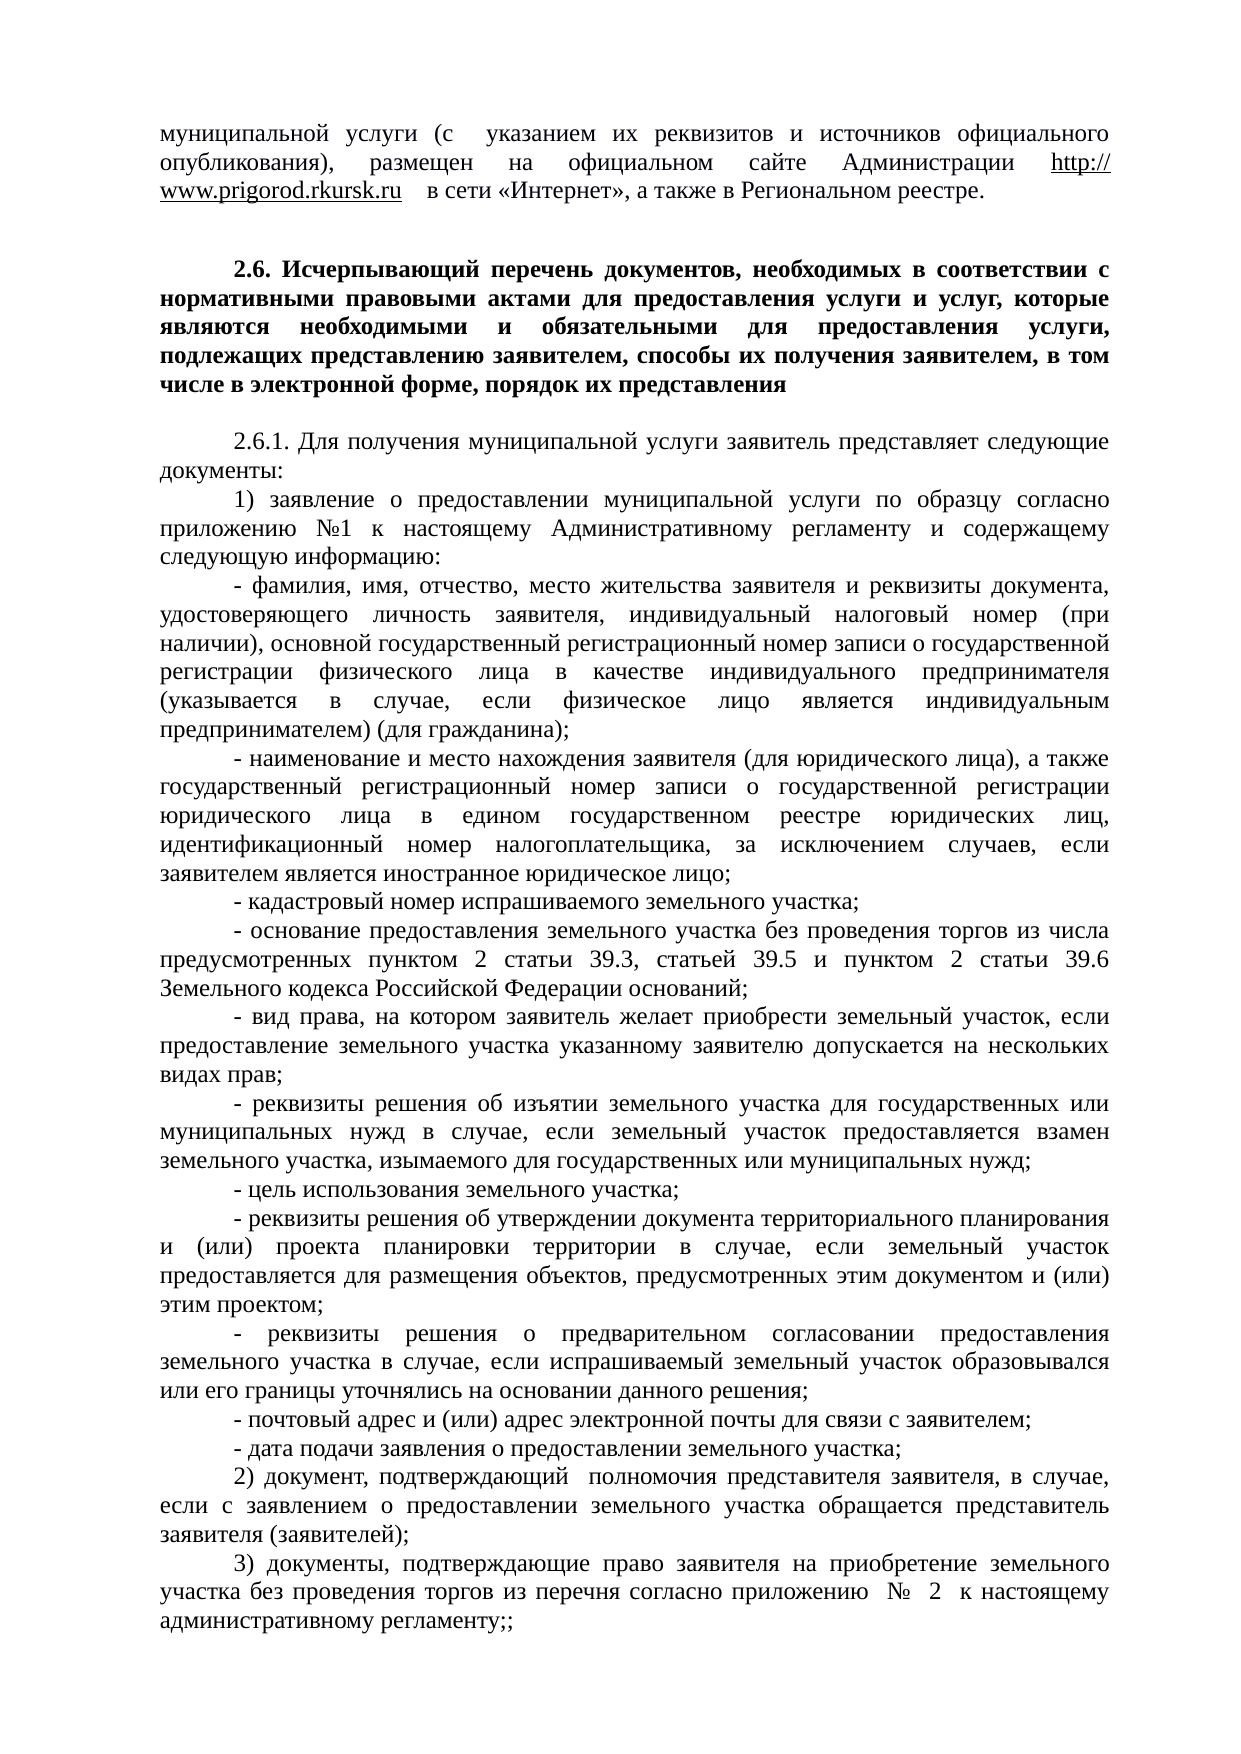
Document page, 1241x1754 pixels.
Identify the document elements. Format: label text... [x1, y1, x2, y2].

text - наименование и место нахождения заявителя (для юридического лица), а также государственный регистрационный номер записи о государственной регистрации юридического лица в едином государственном реестре юридических лиц, идентификационный номер налогоплательщика, за исключением случаев, если заявителем является иностранное юридическое лицо; [159, 743, 1110, 886]
text - основание предоставления земельного участка без проведения торгов из числа предусмотренных пунктом 2 статьи 39.3, статьей 39.5 и пунктом 2 статьи 39.6 Земельного кодекса Российской Федерации оснований; [159, 915, 1110, 1001]
text 1) заявление о предоставлении муниципальной услуги по образцу согласно приложению №1 к настоящему Административному регламенту и содержащему следующую информацию: [159, 484, 1110, 570]
text - цель использования земельного участка; [159, 1174, 1110, 1203]
text - реквизиты решения о предварительном согласовании предоставления земельного участка в случае, если испрашиваемый земельный участок образовывался или его границы уточнялись на основании данного решения; [159, 1318, 1110, 1404]
text - дата подачи заявления о предоставлении земельного участка; [159, 1433, 1110, 1461]
text - фамилия, имя, отчество, место жительства заявителя и реквизиты документа, удостоверяющего личность заявителя, индивидуальный налоговый номер (при наличии), основной государственный регистрационный номер записи о государственной регистрации физического лица в качестве индивидуального предпринимателя (указывается в случае, если физическое лицо является индивидуальным предпринимателем) (для гражданина); [159, 570, 1110, 743]
text 2.6. Исчерпывающий перечень документов, необходимых в соответствии с нормативными правовыми актами для предоставления услуги и услуг, которые являются необходимыми и обязательными для предоставления услуги, подлежащих представлению заявителем, способы их получения заявителем, в том числе в электронной форме, порядок их представления [159, 254, 1110, 398]
text 2) документ, подтверждающий полномочия представителя заявителя, в случае, если с заявлением о предоставлении земельного участка обращается представитель заявителя (заявителей); [159, 1461, 1110, 1548]
text 3) документы, подтверждающие право заявителя на приобретение земельного участка без проведения торгов из перечня согласно приложению № 2 к настоящему административному регламенту;; [159, 1548, 1110, 1634]
text - реквизиты решения об утверждении документа территориального планирования и (или) проекта планировки территории в случае, если земельный участок предоставляется для размещения объектов, предусмотренных этим документом и (или) этим проектом; [159, 1203, 1110, 1318]
text - вид права, на котором заявитель желает приобрести земельный участок, если предоставление земельного участка указанному заявителю допускается на нескольких видах прав; [159, 1001, 1110, 1088]
text - реквизиты решения об изъятии земельного участка для государственных или муниципальных нужд в случае, если земельный участок предоставляется взамен земельного участка, изымаемого для государственных или муниципальных нужд; [159, 1088, 1110, 1174]
text - кадастровый номер испрашиваемого земельного участка; [159, 886, 1110, 915]
text 2.6.1. Для получения муниципальной услуги заявитель представляет следующие документы: [159, 426, 1110, 484]
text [159, 118, 1110, 204]
text - почтовый адрес и (или) адрес электронной почты для связи с заявителем; [159, 1404, 1110, 1433]
